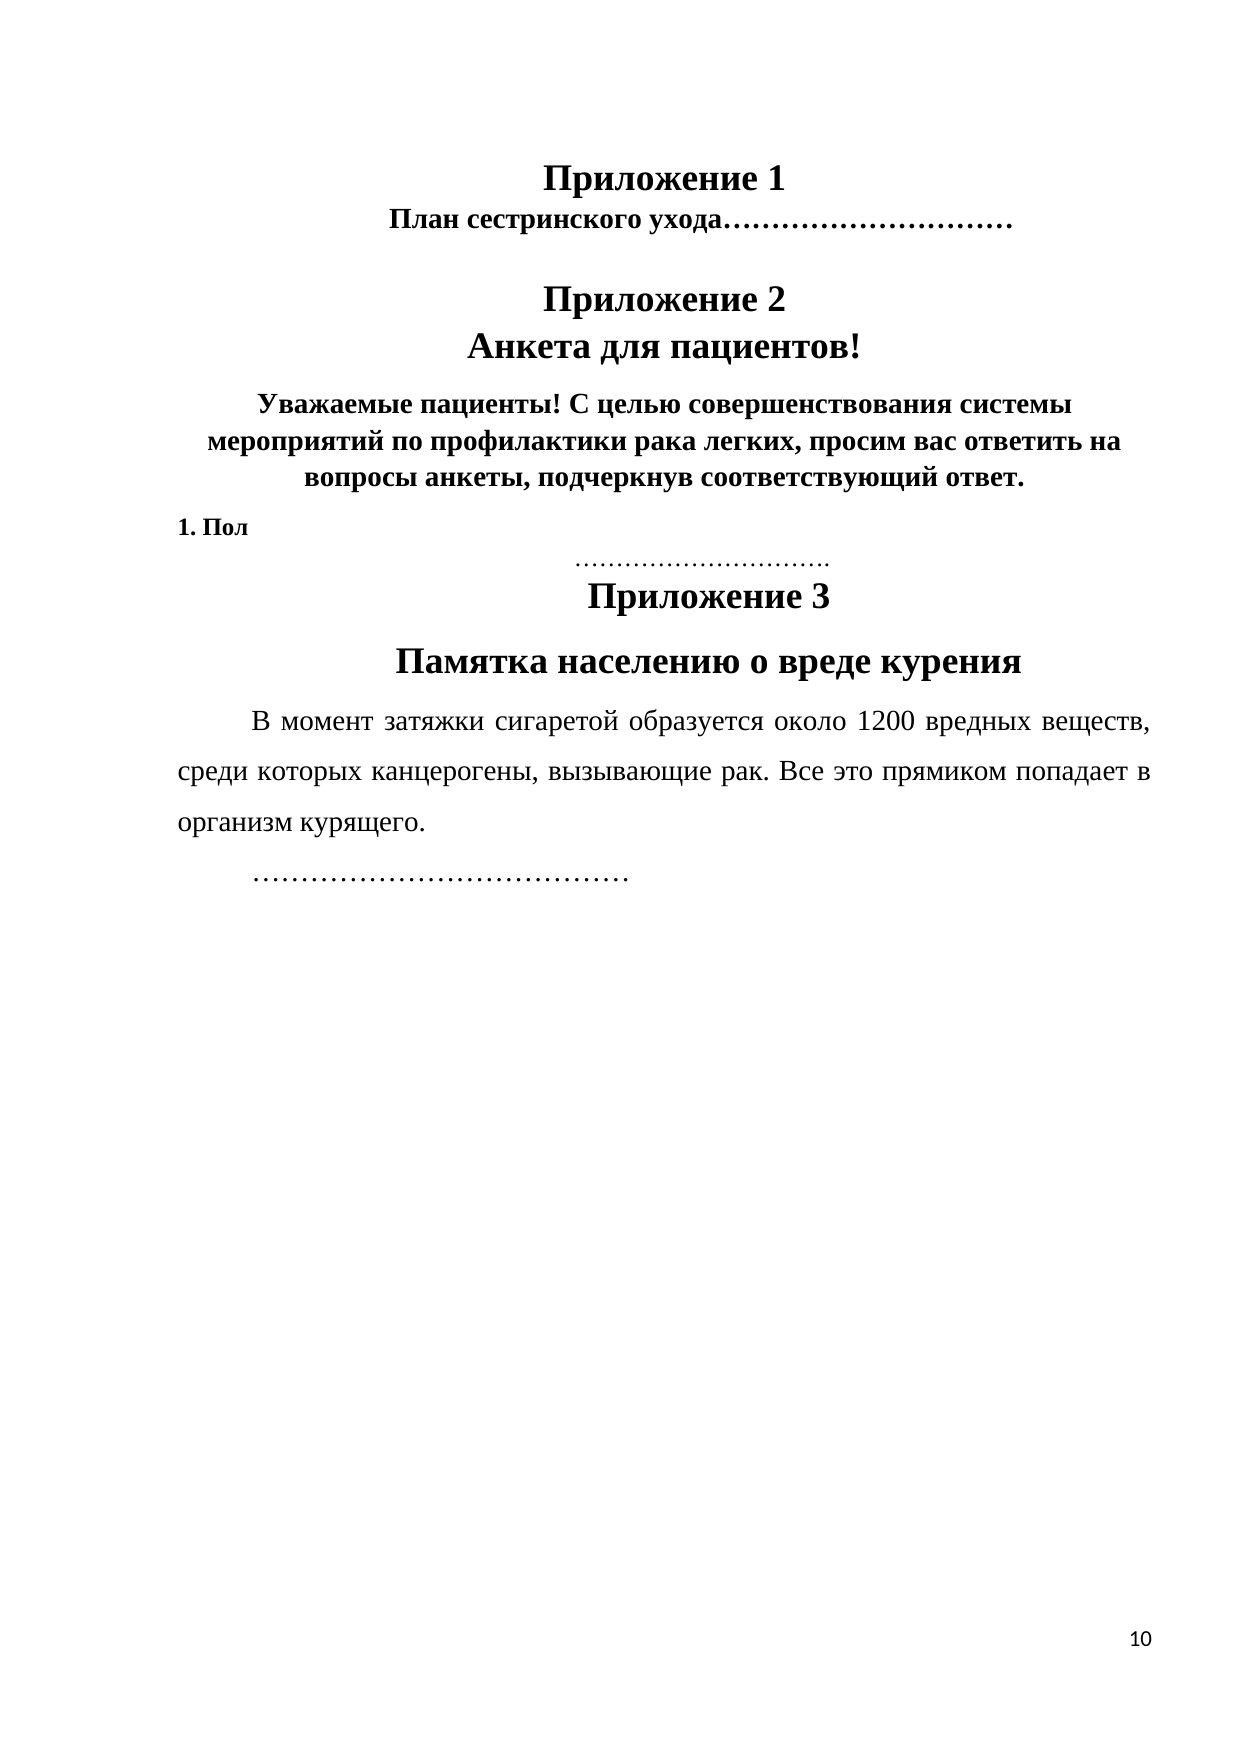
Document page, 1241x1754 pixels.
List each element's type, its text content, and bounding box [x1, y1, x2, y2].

text В момент затяжки сигаретой образуется около 1200 вредных веществ, среди которых канцерогены, вызывающие рак. Все это прямиком попадает в организм курящего. [177, 703, 1152, 837]
text Уважаемые пациенты! С целью совершенствования системы мероприятий по профилактики рака легких, просим вас ответить на вопросы анкеты, подчеркнув соответствующий ответ. [177, 387, 1152, 492]
subtitle Приложение 2 [177, 277, 1152, 320]
list Памятка населению о вреде курения [251, 638, 1166, 682]
list Приложение 3 [251, 574, 1166, 617]
text ………………………………… [177, 854, 1152, 888]
list …………………………. [252, 543, 1152, 571]
subtitle Приложение 1 [177, 155, 1152, 198]
text 1. Пол [177, 512, 1152, 540]
text План сестринского ухода………………………… [177, 201, 1152, 235]
text Анкета для пациентов! [177, 323, 1152, 366]
